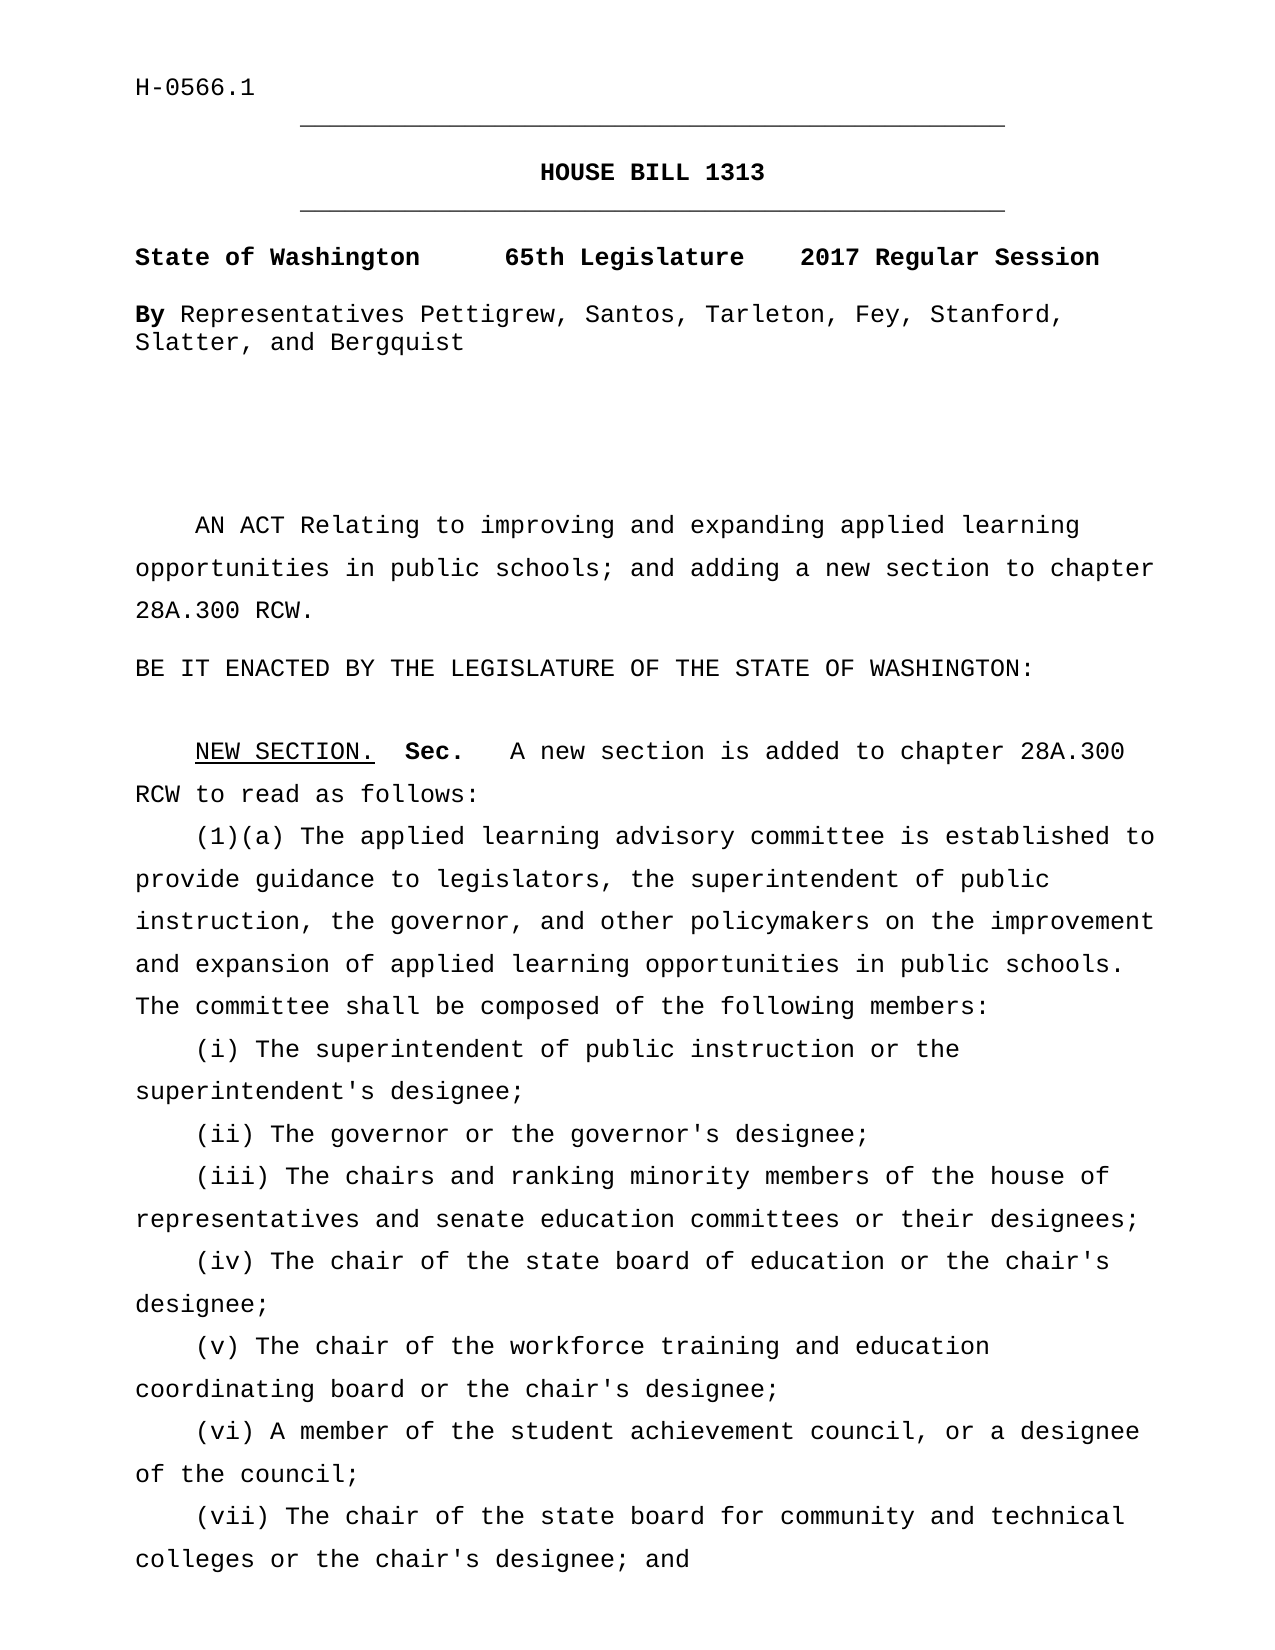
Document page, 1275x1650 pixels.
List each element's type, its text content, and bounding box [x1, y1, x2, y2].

text (vi) A member of the student achievement council, or a designee of the council; [135, 1406, 1170, 1491]
text (ii) The governor or the governor's designee; [135, 1108, 1170, 1151]
text By Representatives Pettigrew, Santos, Tarleton, Fey, Stanford, Slatter, and Bergquist [135, 302, 1170, 358]
text State of Washington 65th Legislature 2017 Regular Session [135, 245, 1170, 273]
text BE IT ENACTED BY THE LEGISLATURE OF THE STATE OF WASHINGTON: [135, 656, 1170, 684]
text (1)(a) The applied learning advisory committee is established to provide guidance to legislators, the superintendent of public instruction, the governor, and other policymakers on the improvement and expansion of applied learning opportunities in public schools. The committee shall be composed of the following members: [135, 811, 1170, 1023]
text NEW SECTION. Sec. A new section is added to chapter 28A.300 RCW to read as follows: [135, 726, 1170, 811]
text (iv) The chair of the state board of education or the chair's designee; [135, 1236, 1170, 1321]
text (iii) The chairs and ranking minority members of the house of representatives and senate education committees or their designees; [135, 1151, 1170, 1236]
text (v) The chair of the workforce training and education coordinating board or the chair's designee; [135, 1321, 1170, 1406]
text H-0566.1 [135, 75, 1170, 103]
text (i) The superintendent of public instruction or the superintendent's designee; [135, 1023, 1170, 1108]
text (vii) The chair of the state board for community and technical colleges or the chair's designee; and [135, 1491, 1170, 1576]
text _______________________________________________ [135, 103, 1170, 132]
text AN ACT Relating to improving and expanding applied learning opportunities in public schools; and adding a new section to chapter 28A.300 RCW. [135, 500, 1170, 627]
text HOUSE BILL 1313 [135, 160, 1170, 188]
text _______________________________________________ [135, 188, 1170, 217]
